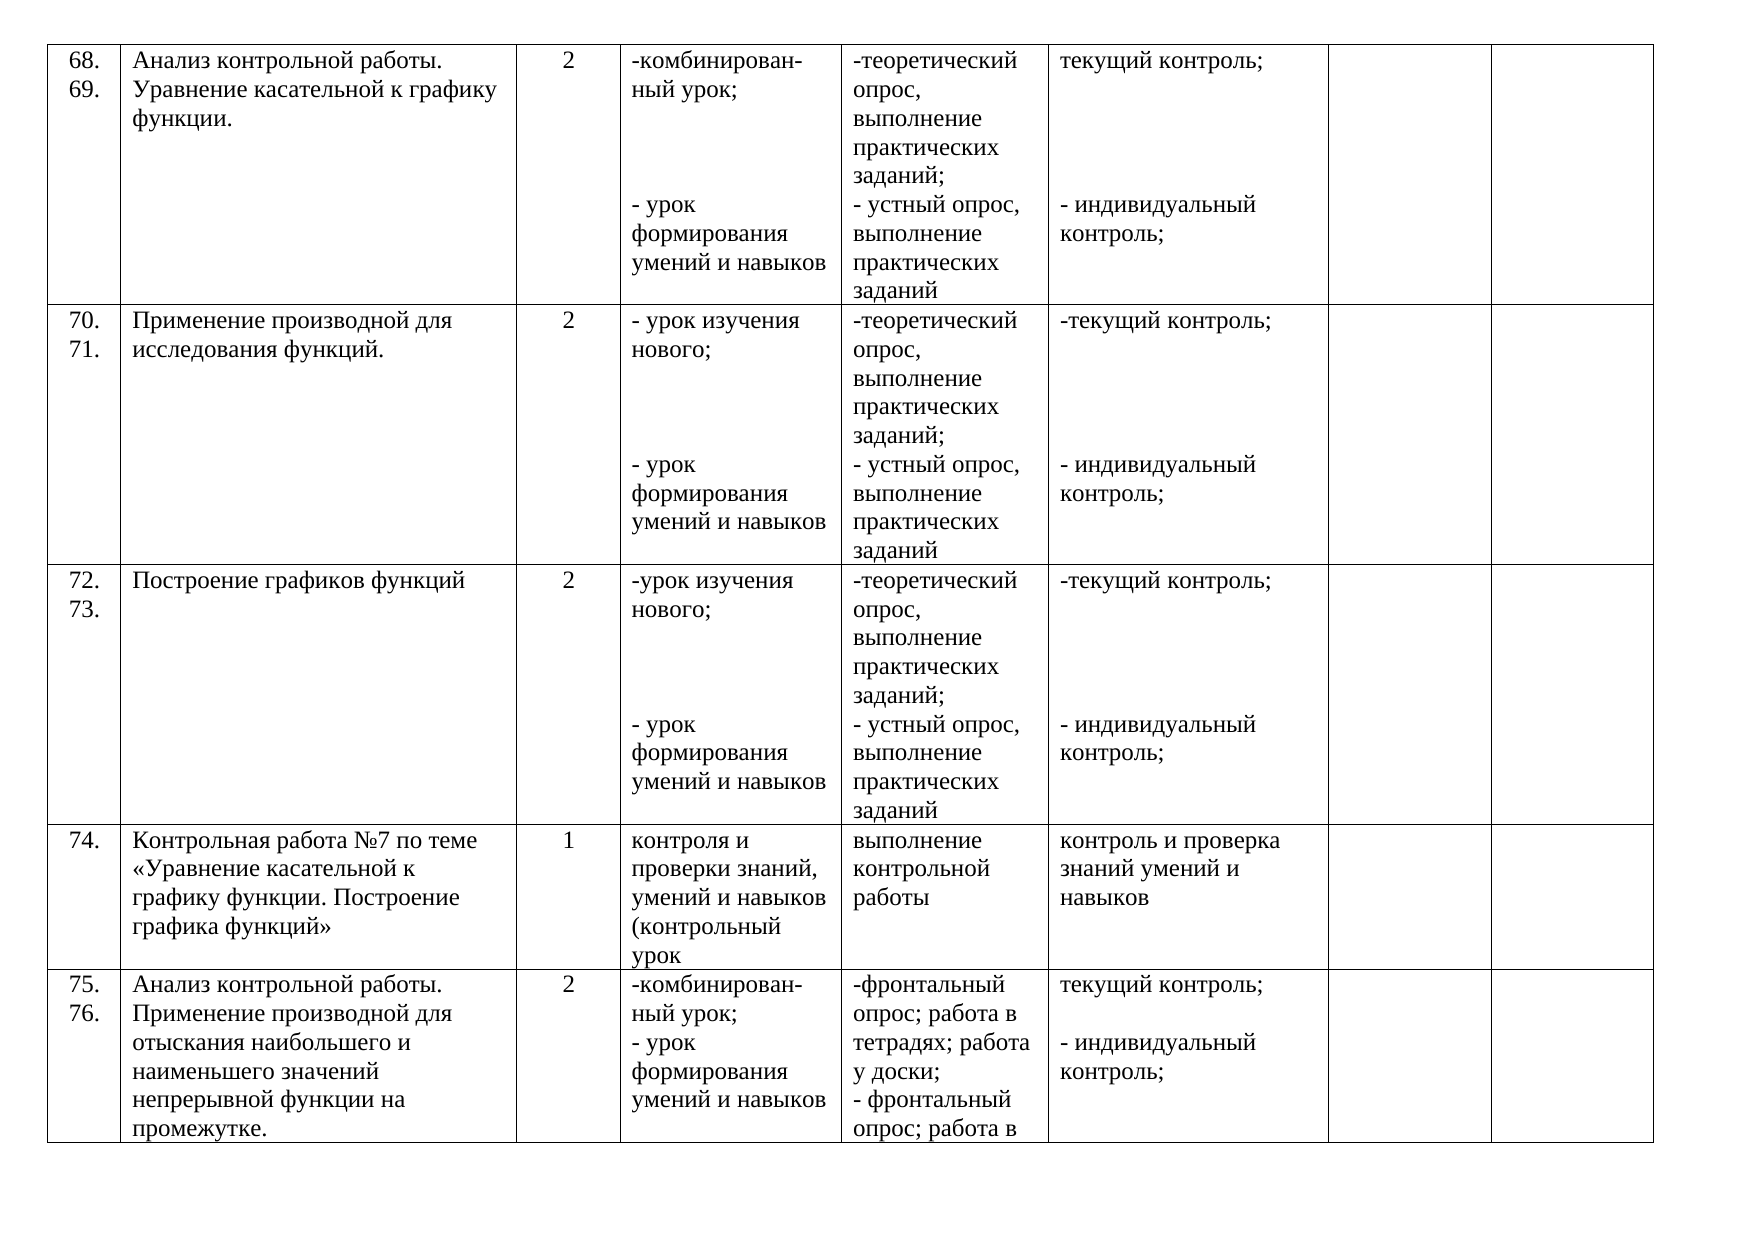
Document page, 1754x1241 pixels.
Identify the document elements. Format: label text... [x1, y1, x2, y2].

table_cell - урок изучения нового; - урок формирования умений и навыков [621, 305, 841, 564]
table_cell Применение производной для исследования функций. [121, 305, 516, 564]
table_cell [121, 970, 516, 1142]
table_cell [1329, 565, 1491, 824]
table_cell Контрольная работа №7 по теме «Уравнение касательной к графику функции. Построение графика функций» [121, 825, 516, 968]
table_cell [1049, 970, 1328, 1142]
table_cell контроль и проверка знаний умений и навыков [1049, 825, 1328, 968]
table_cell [842, 970, 1048, 1142]
table_cell 1 [517, 825, 620, 968]
table_cell [1329, 45, 1491, 304]
table_cell -урок изучения нового; - урок формирования умений и навыков [621, 565, 841, 824]
table_cell 68. 69. [48, 45, 120, 304]
table_cell Анализ контрольной работы. Уравнение касательной к графику функции. [121, 45, 516, 304]
table_cell 2 [517, 970, 620, 1142]
table_cell [1492, 970, 1653, 1142]
table_cell 2 [517, 565, 620, 824]
table_cell [1492, 565, 1653, 824]
table_cell -комбинирован-ный урок; - урок формирования умений и навыков [621, 45, 841, 304]
table_cell [1492, 825, 1653, 968]
table_cell -теоретический опрос, выполнение практических заданий; - устный опрос, выполнение практических заданий [842, 565, 1048, 824]
table_cell 2 [517, 305, 620, 564]
table_cell -текущий контроль; - индивидуальный контроль; [1049, 305, 1328, 564]
table_cell контроля и проверки знаний, умений и навыков (контрольный урок [621, 825, 841, 968]
table_cell 70. 71. [48, 305, 120, 564]
table_cell выполнение контрольной работы [842, 825, 1048, 968]
table_cell [1492, 45, 1653, 304]
table_cell текущий контроль; - индивидуальный контроль; [1049, 45, 1328, 304]
table_cell Построение графиков функций [121, 565, 516, 824]
table_cell 72. 73. [48, 565, 120, 824]
table_cell 74. [48, 825, 120, 968]
table_cell 75. 76. [48, 970, 120, 1142]
table_cell [1329, 825, 1491, 968]
table_cell [1329, 305, 1491, 564]
table_cell [1329, 970, 1491, 1142]
table_cell [1492, 305, 1653, 564]
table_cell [621, 970, 841, 1142]
table_cell -теоретический опрос, выполнение практических заданий; - устный опрос, выполнение практических заданий [842, 45, 1048, 304]
table_cell -теоретический опрос, выполнение практических заданий; - устный опрос, выполнение практических заданий [842, 305, 1048, 564]
table_cell -текущий контроль; - индивидуальный контроль; [1049, 565, 1328, 824]
table_cell 2 [517, 45, 620, 304]
